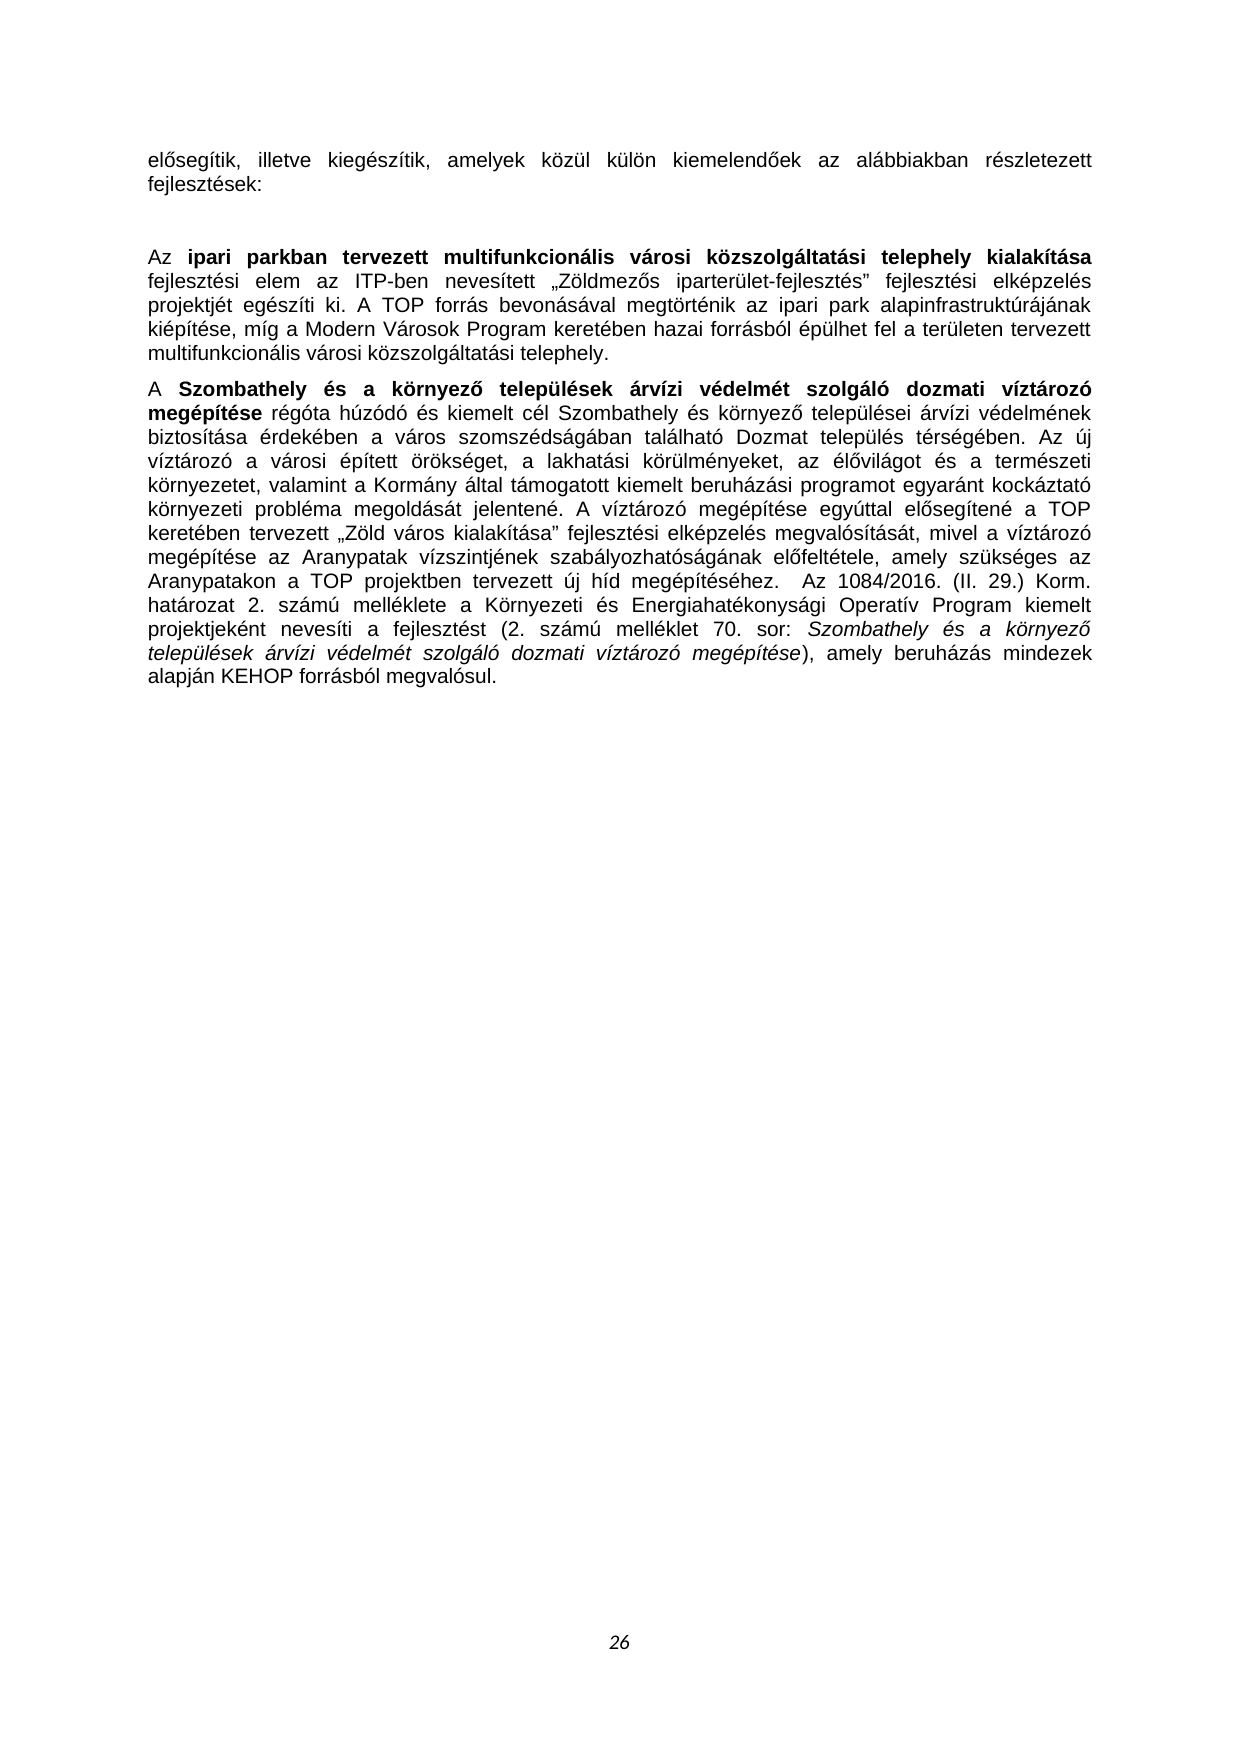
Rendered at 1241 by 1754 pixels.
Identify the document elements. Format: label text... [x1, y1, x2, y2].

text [148, 148, 1093, 196]
text Az ipari parkban tervezett multifunkcionális városi közszolgáltatási telephely kialakítása fejlesztési elem az ITP-ben nevesített „Zöldmezős iparterület-fejlesztés” fejlesztési elképzelés projektjét egészíti ki. A TOP forrás bevonásával megtörténik az ipari park alapinfrastruktúrájának kiépítése, míg a Modern Városok Program keretében hazai forrásból épülhet fel a területen tervezett multifunkcionális városi közszolgáltatási telephely. [148, 244, 1093, 364]
text A Szombathely és a környező települések árvízi védelmét szolgáló dozmati víztározó megépítése régóta húzódó és kiemelt cél Szombathely és környező települései árvízi védelmének biztosítása érdekében a város szomszédságában található Dozmat település térségében. Az új víztározó a városi épített örökséget, a lakhatási körülményeket, az élővilágot és a természeti környezetet, valamint a Kormány által támogatott kiemelt beruházási programot egyaránt kockáztató környezeti probléma megoldását jelentené. A víztározó megépítése egyúttal elősegítené a TOP keretében tervezett „Zöld város kialakítása” fejlesztési elképzelés megvalósítását, mivel a víztározó megépítése az Aranypatak vízszintjének szabályozhatóságának előfeltétele, amely szükséges az Aranypatakon a TOP projektben tervezett új híd megépítéséhez. Az 1084/2016. (II. 29.) Korm. határozat 2. számú melléklete a Környezeti és Energiahatékonysági Operatív Program kiemelt projektjeként nevesíti a fejlesztést (2. számú melléklet 70. sor: Szombathely és a környező települések árvízi védelmét szolgáló dozmati víztározó megépítése), amely beruházás mindezek alapján KEHOP forrásból megvalósul. [148, 377, 1093, 688]
